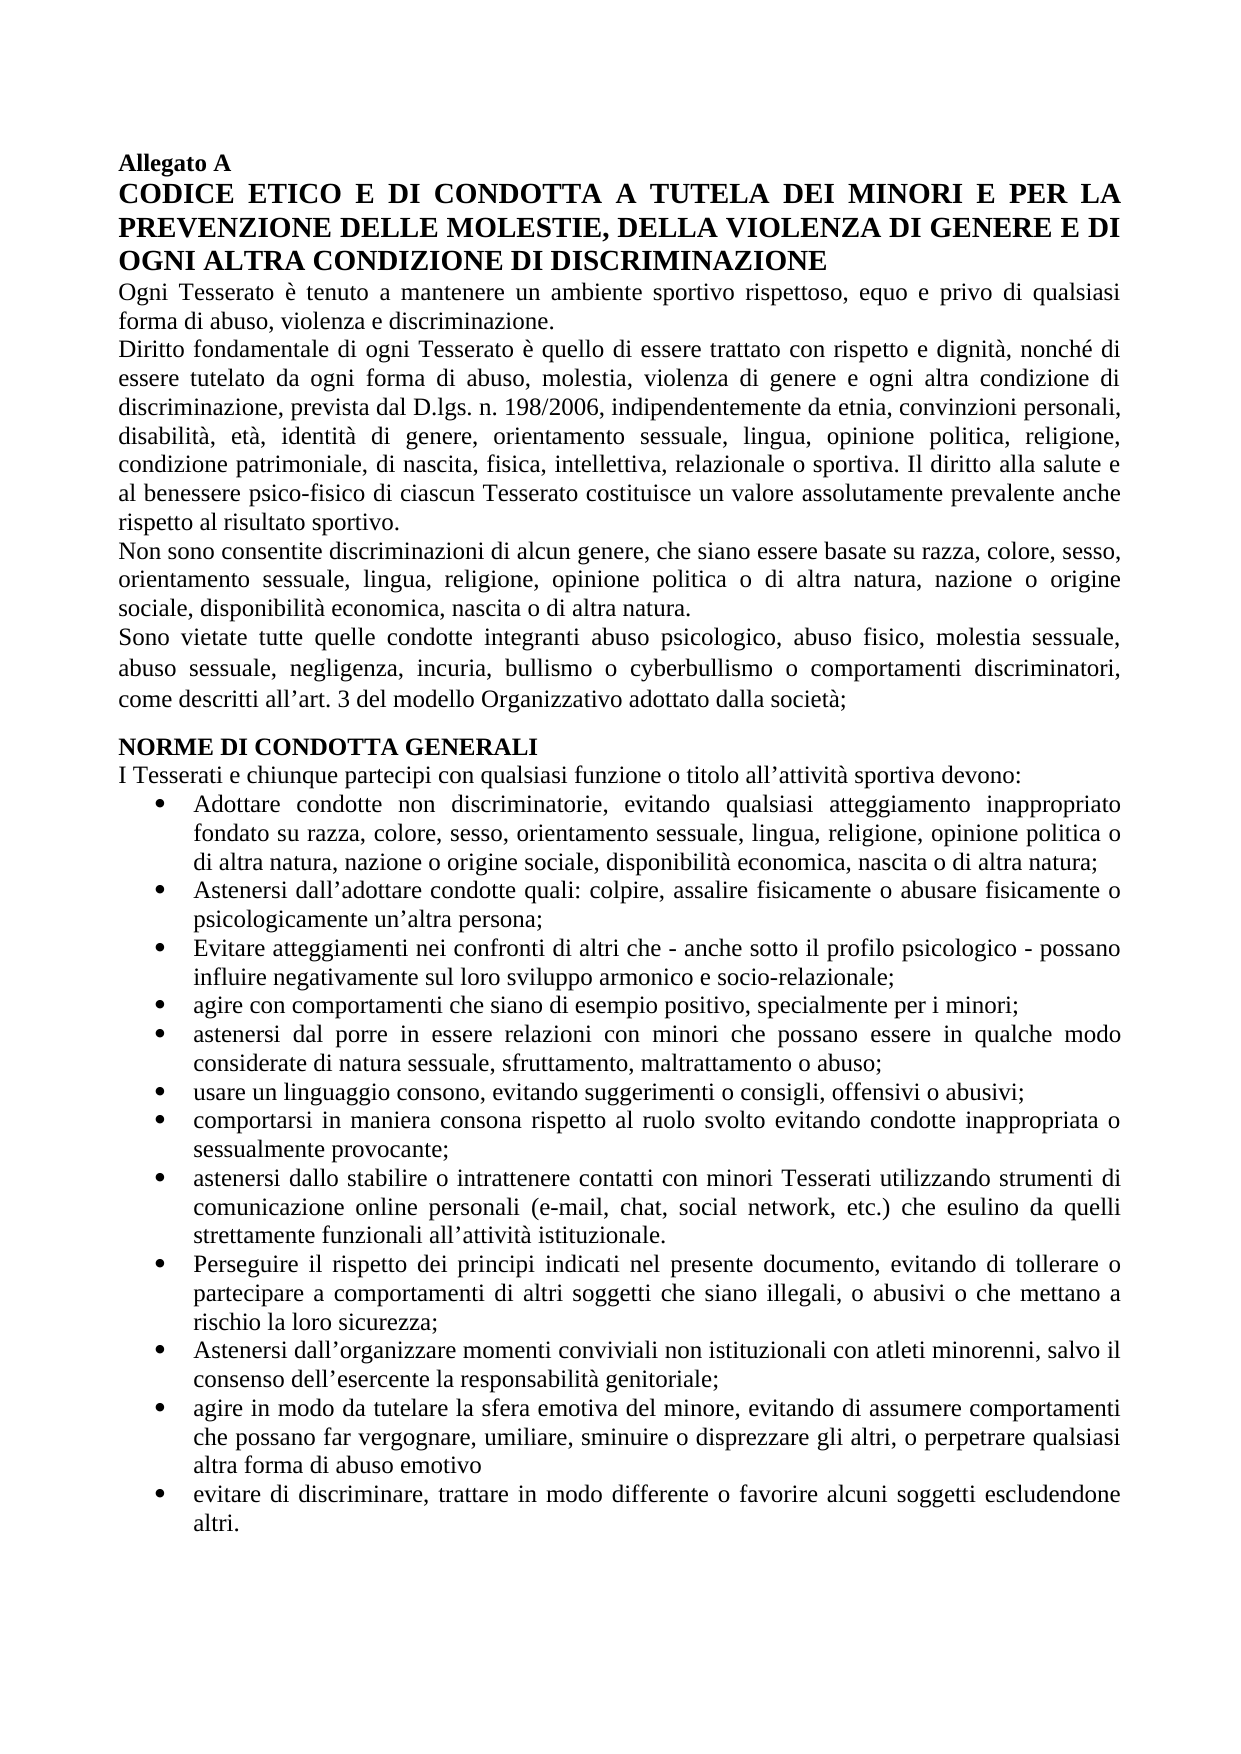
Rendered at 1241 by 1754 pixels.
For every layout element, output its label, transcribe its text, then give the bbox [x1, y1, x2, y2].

text I Tesserati e chiunque partecipi con qualsiasi funzione o titolo all’attività sportiva devono: [118, 761, 1122, 789]
list agire con comportamenti che siano di esempio positivo, specialmente per i minori; [156, 991, 1122, 1019]
text Sono vietate tutte quelle condotte integranti abuso psicologico, abuso fisico, molestia sessuale, abuso sessuale, negligenza, incuria, bullismo o cyberbullismo o comportamenti discriminatori, come descritti all’art. 3 del modello Organizzativo adottato dalla società; [118, 622, 1122, 713]
text Diritto fondamentale di ogni Tesserato è quello di essere trattato con rispetto e dignità, nonché di essere tutelato da ogni forma di abuso, molestia, violenza di genere e ogni altra condizione di discriminazione, prevista dal D.lgs. n. 198/2006, indipendentemente da etnia, convinzioni personali, disabilità, età, identità di genere, orientamento sessuale, lingua, opinione politica, religione, condizione patrimoniale, di nascita, fisica, intellettiva, relazionale o sportiva. Il diritto alla salute e al benessere psico-fisico di ciascun Tesserato costituisce un valore assolutamente prevalente anche rispetto al risultato sportivo. [118, 334, 1122, 536]
list Evitare atteggiamenti nei confronti di altri che - anche sotto il profilo psicologico - possano influire negativamente sul loro sviluppo armonico e socio-relazionale; [156, 933, 1122, 991]
list comportarsi in maniera consona rispetto al ruolo svolto evitando condotte inappropriata o sessualmente provocante; [156, 1106, 1122, 1163]
text Ogni Tesserato è tenuto a mantenere un ambiente sportivo rispettoso, equo e privo di qualsiasi forma di abuso, violenza e discriminazione. [118, 277, 1122, 334]
list Perseguire il rispetto dei principi indicati nel presente documento, evitando di tollerare o partecipare a comportamenti di altri soggetti che siano illegali, o abusivi o che mettano a rischio la loro sicurezza; [156, 1249, 1122, 1336]
text Allegato A [118, 148, 1122, 176]
list astenersi dallo stabilire o intrattenere contatti con minori Tesserati utilizzando strumenti di comunicazione online personali (e-mail, chat, social network, etc.) che esulino da quelli strettamente funzionali all’attività istituzionale. [156, 1163, 1122, 1249]
list Astenersi dall’adottare condotte quali: colpire, assalire fisicamente o abusare fisicamente o psicologicamente un’altra persona; [156, 876, 1122, 933]
list astenersi dal porre in essere relazioni con minori che possano essere in qualche modo considerate di natura sessuale, sfruttamento, maltrattamento o abuso; [156, 1019, 1122, 1077]
list Astenersi dall’organizzare momenti conviviali non istituzionali con atleti minorenni, salvo il consenso dell’esercente la responsabilità genitoriale; [156, 1336, 1122, 1393]
text Non sono consentite discriminazioni di alcun genere, che siano essere basate su razza, colore, sesso, orientamento sessuale, lingua, religione, opinione politica o di altra natura, nazione o origine sociale, disponibilità economica, nascita o di altra natura. [118, 536, 1122, 622]
list evitare di discriminare, trattare in modo differente o favorire alcuni soggetti escludendone altri. [156, 1479, 1122, 1537]
list Adottare condotte non discriminatorie, evitando qualsiasi atteggiamento inappropriato fondato su razza, colore, sesso, orientamento sessuale, lingua, religione, opinione politica o di altra natura, nazione o origine sociale, disponibilità economica, nascita o di altra natura; [156, 789, 1122, 876]
text CODICE ETICO E DI CONDOTTA A TUTELA DEI MINORI E PER LA PREVENZIONE DELLE MOLESTIE, DELLA VIOLENZA DI GENERE E DI OGNI ALTRA CONDIZIONE DI DISCRIMINAZIONE [118, 176, 1122, 277]
text NORME DI CONDOTTA GENERALI [118, 732, 1122, 761]
list agire in modo da tutelare la sfera emotiva del minore, evitando di assumere comportamenti che possano far vergognare, umiliare, sminuire o disprezzare gli altri, o perpetrare qualsiasi altra forma di abuso emotivo [156, 1393, 1122, 1479]
list usare un linguaggio consono, evitando suggerimenti o consigli, offensivi o abusivi; [156, 1077, 1122, 1106]
